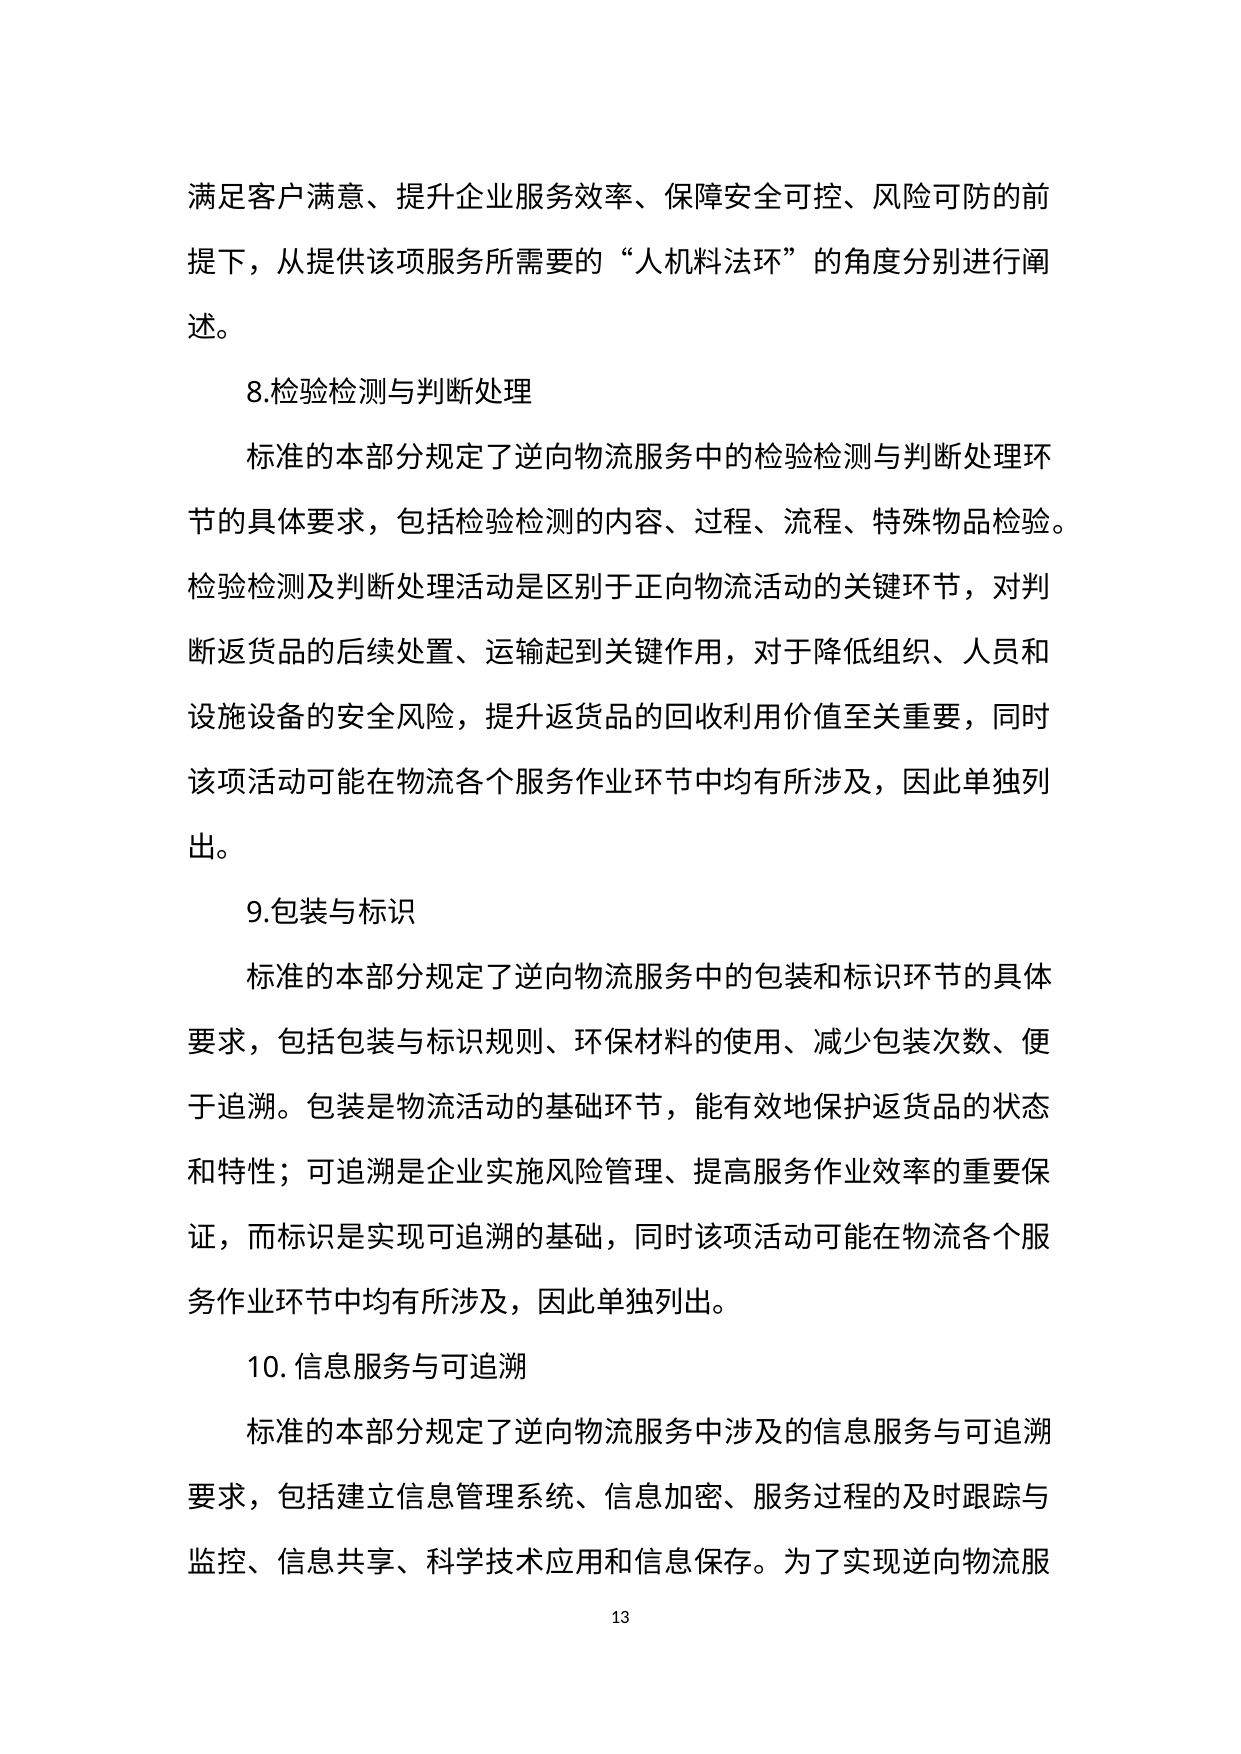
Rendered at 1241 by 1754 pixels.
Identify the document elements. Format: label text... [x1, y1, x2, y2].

text 10. 信息服务与可追溯 [187, 1332, 1053, 1397]
text 标准的本部分规定了逆向物流服务中的包装和标识环节的具体要求，包括包装与标识规则、环保材料的使用、减少包装次数、便于追溯。包装是物流活动的基础环节，能有效地保护返货品的状态和特性；可追溯是企业实施风险管理、提高服务作业效率的重要保证，而标识是实现可追溯的基础，同时该项活动可能在物流各个服务作业环节中均有所涉及，因此单独列出。 [187, 942, 1053, 1332]
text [187, 162, 1053, 357]
text 9.包装与标识 [187, 877, 1053, 942]
text 8.检验检测与判断处理 [187, 357, 1053, 422]
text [187, 1397, 1053, 1592]
text 标准的本部分规定了逆向物流服务中的检验检测与判断处理环节的具体要求，包括检验检测的内容、过程、流程、特殊物品检验。检验检测及判断处理活动是区别于正向物流活动的关键环节，对判断返货品的后续处置、运输起到关键作用，对于降低组织、人员和设施设备的安全风险，提升返货品的回收利用价值至关重要，同时该项活动可能在物流各个服务作业环节中均有所涉及，因此单独列出。 [187, 422, 1053, 877]
